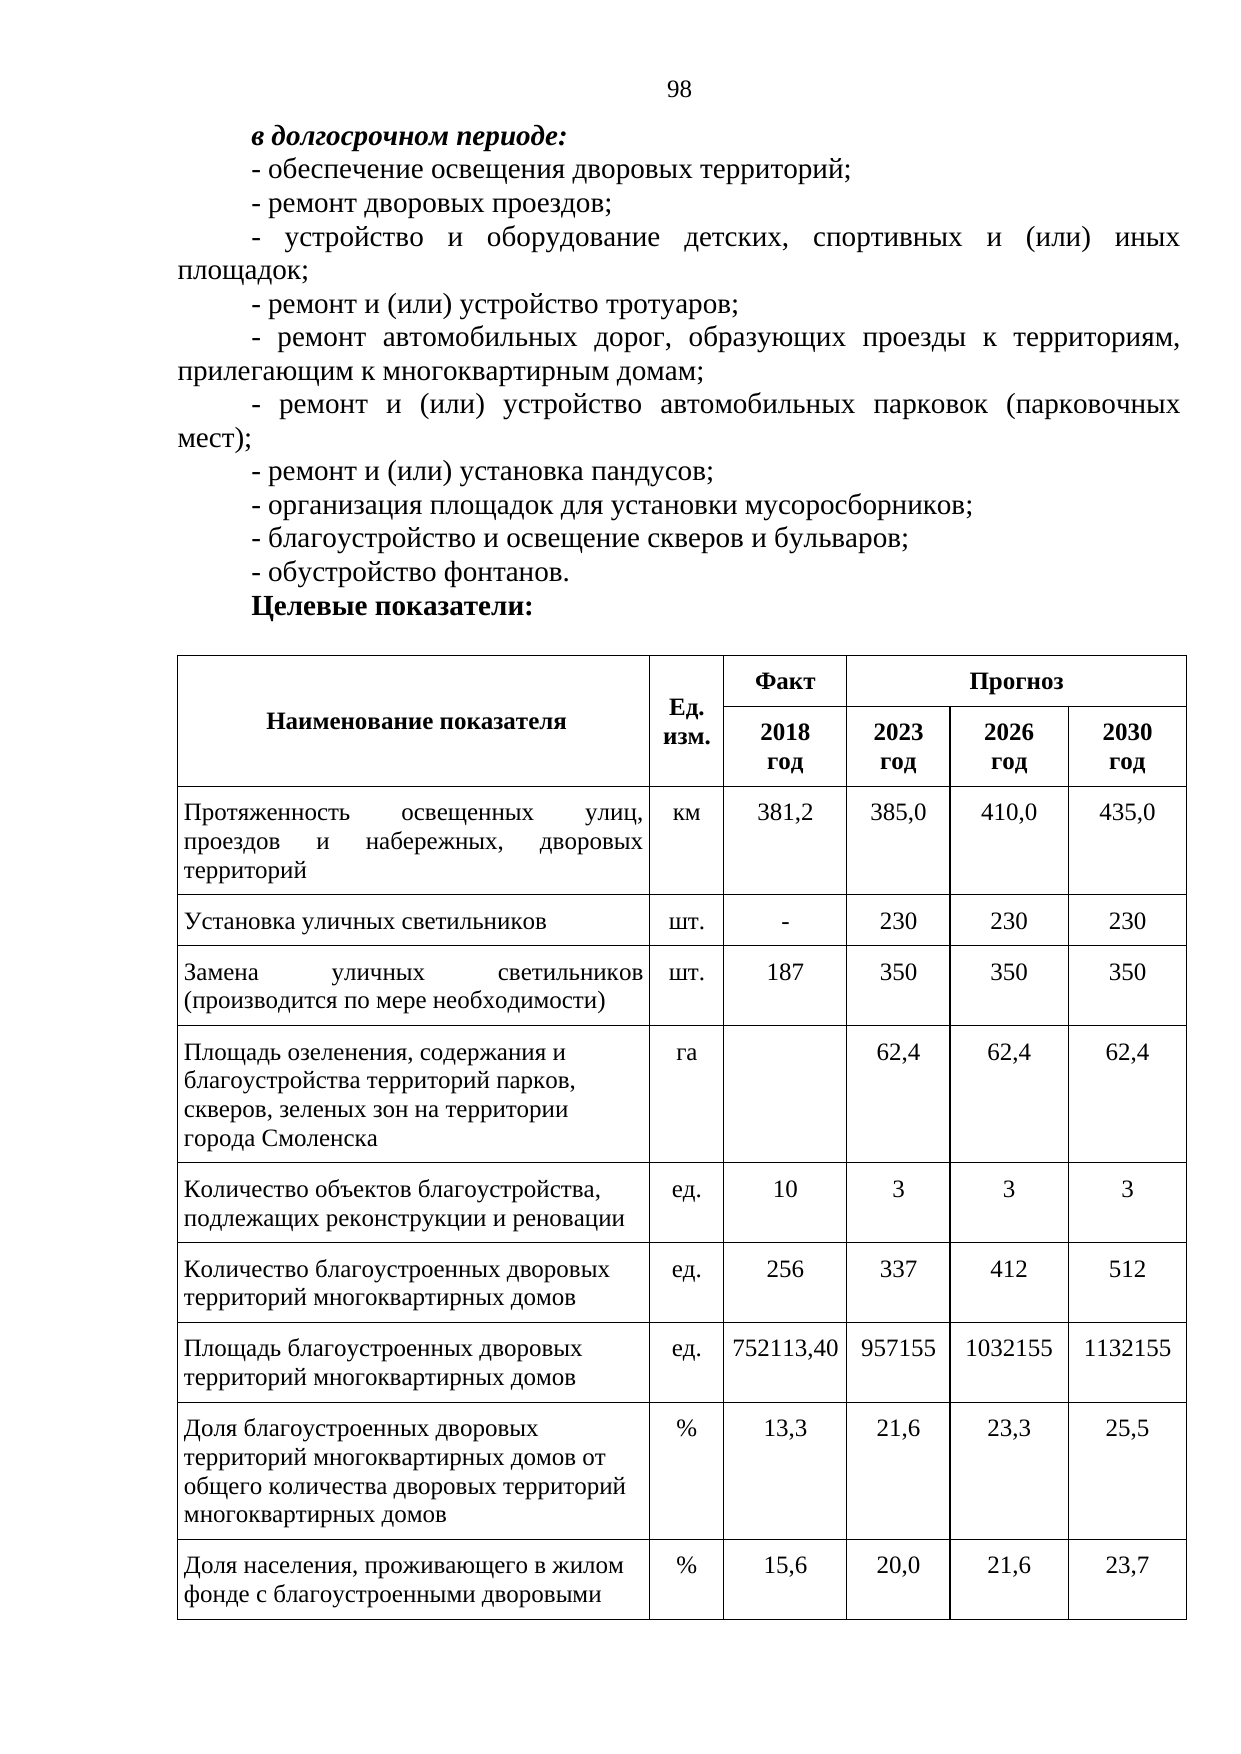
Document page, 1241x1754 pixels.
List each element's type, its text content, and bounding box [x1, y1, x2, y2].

table_cell Количество объектов благоустройства, подлежащих реконструкции и реновации [178, 1163, 649, 1242]
table_cell шт. [650, 946, 723, 1025]
table_cell 435,0 [1069, 787, 1186, 894]
table_cell 13,3 [724, 1403, 846, 1539]
table_cell шт. [650, 895, 723, 945]
table_cell 230 [1069, 895, 1186, 945]
list - ремонт и (или) устройство тротуаров; [177, 286, 1181, 319]
table_cell % [650, 1403, 723, 1539]
table_cell 1032155 [951, 1323, 1068, 1402]
table_cell 2018 год [724, 707, 846, 786]
table_cell - [724, 895, 846, 945]
table_cell 3 [951, 1163, 1068, 1242]
list - ремонт автомобильных дорог, образующих проезды к территориям, прилегающим к многоквартирным домам; [177, 319, 1181, 386]
table_cell га [650, 1026, 723, 1162]
table_cell Установка уличных светильников [178, 895, 649, 945]
table_cell Доля благоустроенных дворовых территорий многоквартирных домов от общего количества дворовых территорий многоквартирных домов [178, 1403, 649, 1539]
table_cell 62,4 [951, 1026, 1068, 1162]
table_cell 21,6 [951, 1540, 1068, 1619]
table_cell 62,4 [847, 1026, 949, 1162]
table_cell 2026 год [951, 707, 1068, 786]
table_cell 752113,40 [724, 1323, 846, 1402]
table_cell 15,6 [724, 1540, 846, 1619]
table_cell Замена уличных светильников (производится по мере необходимости) [178, 946, 649, 1025]
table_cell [178, 1540, 649, 1619]
table_cell Площадь благоустроенных дворовых территорий многоквартирных домов [178, 1323, 649, 1402]
table_cell 256 [724, 1243, 846, 1322]
text Целевые показатели: [177, 588, 1181, 621]
table_header Наименование показателя [178, 656, 649, 786]
list - устройство и оборудование детских, спортивных и (или) иных площадок; [177, 219, 1181, 286]
table_cell 410,0 [951, 787, 1068, 894]
table_cell 350 [951, 946, 1068, 1025]
table_cell 187 [724, 946, 846, 1025]
table_cell 23,7 [1069, 1540, 1186, 1619]
table_cell 381,2 [724, 787, 846, 894]
table_cell км [650, 787, 723, 894]
list - ремонт дворовых проездов; [177, 185, 1181, 219]
table_cell 230 [951, 895, 1068, 945]
list - ремонт и (или) установка пандусов; [177, 453, 1181, 487]
table_cell [724, 1026, 846, 1162]
table_cell Количество благоустроенных дворовых территорий многоквартирных домов [178, 1243, 649, 1322]
table_cell % [650, 1540, 723, 1619]
list - организация площадок для установки мусоросборников; [177, 487, 1181, 521]
table_header Ед. изм. [650, 656, 723, 786]
table_cell 1132155 [1069, 1323, 1186, 1402]
table_cell ед. [650, 1243, 723, 1322]
table_cell 2030 год [1069, 707, 1186, 786]
table_cell Протяженность освещенных улиц, проездов и набережных, дворовых территорий [178, 787, 649, 894]
table_cell 512 [1069, 1243, 1186, 1322]
table_cell 2023 год [847, 707, 949, 786]
table_cell 21,6 [847, 1403, 949, 1539]
table_cell Площадь озеленения, содержания и благоустройства территорий парков, скверов, зеленых зон на территории города Смоленска [178, 1026, 649, 1162]
table_cell 337 [847, 1243, 949, 1322]
table_cell 23,3 [951, 1403, 1068, 1539]
table_cell 350 [847, 946, 949, 1025]
table_cell 10 [724, 1163, 846, 1242]
table_cell 3 [1069, 1163, 1186, 1242]
table_cell 350 [1069, 946, 1186, 1025]
table_cell 385,0 [847, 787, 949, 894]
table_cell 412 [951, 1243, 1068, 1322]
table_header Факт [724, 656, 846, 706]
table_cell 25,5 [1069, 1403, 1186, 1539]
table_cell 957155 [847, 1323, 949, 1402]
table_cell ед. [650, 1163, 723, 1242]
table_cell 230 [847, 895, 949, 945]
list - обеспечение освещения дворовых территорий; [177, 152, 1181, 185]
table_header Прогноз [847, 656, 1186, 706]
list - ремонт и (или) устройство автомобильных парковок (парковочных мест); [177, 386, 1181, 453]
text - обустройство фонтанов. [177, 554, 1181, 588]
table_cell ед. [650, 1323, 723, 1402]
table_cell 20,0 [847, 1540, 949, 1619]
table_cell 62,4 [1069, 1026, 1186, 1162]
text в долгосрочном периоде: [177, 118, 1181, 152]
table_cell 3 [847, 1163, 949, 1242]
text - благоустройство и освещение скверов и бульваров; [177, 521, 1181, 554]
